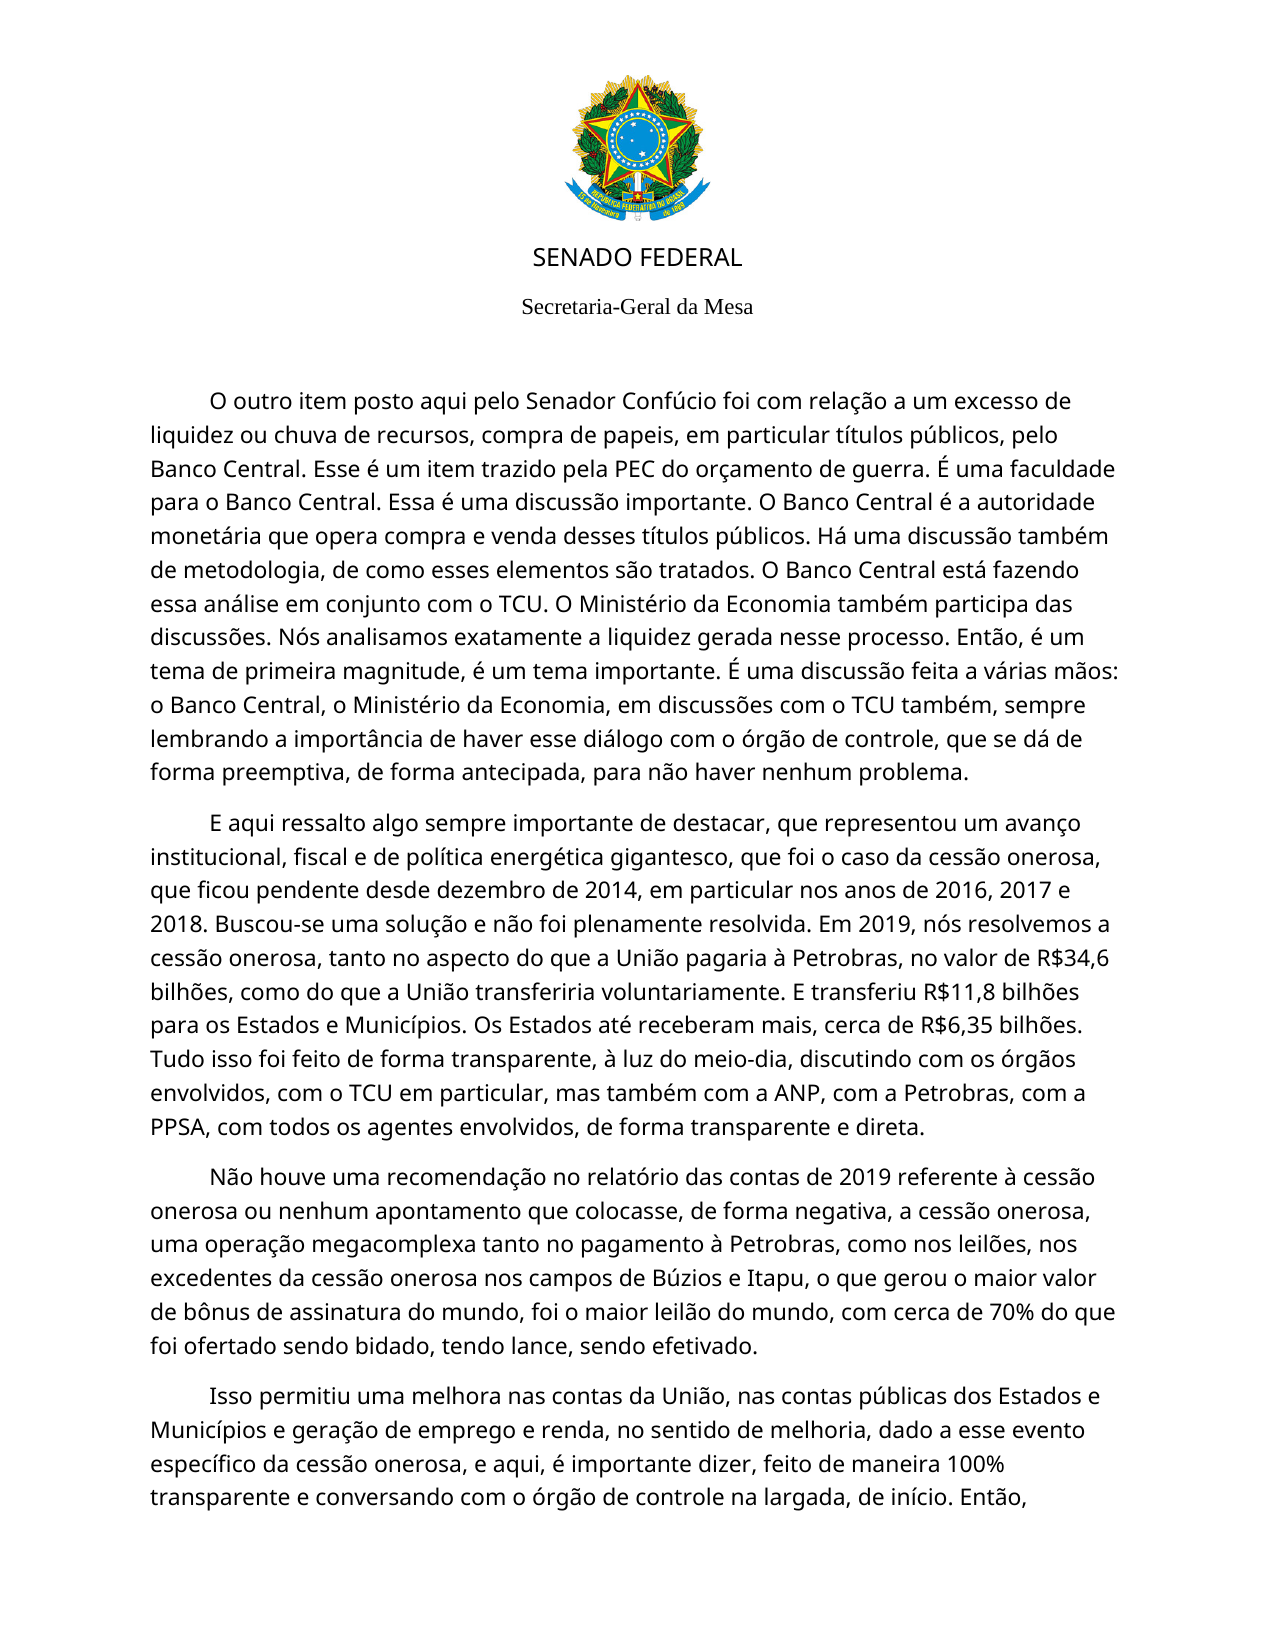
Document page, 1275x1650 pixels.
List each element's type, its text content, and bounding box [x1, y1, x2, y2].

picture [564, 75, 711, 221]
text Não houve uma recomendação no relatório das contas de 2019 referente à cessão onerosa ou nenhum apontamento que colocasse, de forma negativa, a cessão onerosa, uma operação megacomplexa tanto no pagamento à Petrobras, como nos leilões, nos excedentes da cessão onerosa nos campos de Búzios e Itapu, o que gerou o maior valor de bônus de assinatura do mundo, foi o maior leilão do mundo, com cerca de 70% do que foi ofertado sendo bidado, tendo lance, sendo efetivado. [150, 1161, 1125, 1361]
text O outro item posto aqui pelo Senador Confúcio foi com relação a um excesso de liquidez ou chuva de recursos, compra de papeis, em particular títulos públicos, pelo Banco Central. Esse é um item trazido pela PEC do orçamento de guerra. É uma faculdade para o Banco Central. Essa é uma discussão importante. O Banco Central é a autoridade monetária que opera compra e venda desses títulos públicos. Há uma discussão também de metodologia, de como esses elementos são tratados. O Banco Central está fazendo essa análise em conjunto com o TCU. O Ministério da Economia também participa das discussões. Nós analisamos exatamente a liquidez gerada nesse processo. Então, é um tema de primeira magnitude, é um tema importante. É uma discussão feita a várias mãos: o Banco Central, o Ministério da Economia, em discussões com o TCU também, sempre lembrando a importância de haver esse diálogo com o órgão de controle, que se dá de forma preemptiva, de forma antecipada, para não haver nenhum problema. [150, 385, 1125, 787]
text E aqui ressalto algo sempre importante de destacar, que representou um avanço institucional, fiscal e de política energética gigantesco, que foi o caso da cessão onerosa, que ficou pendente desde dezembro de 2014, em particular nos anos de 2016, 2017 e 2018. Buscou-se uma solução e não foi plenamente resolvida. Em 2019, nós resolvemos a cessão onerosa, tanto no aspecto do que a União pagaria à Petrobras, no valor de R$34,6 bilhões, como do que a União transferiria voluntariamente. E transferiu R$11,8 bilhões para os Estados e Municípios. Os Estados até receberam mais, cerca de R$6,35 bilhões. Tudo isso foi feito de forma transparente, à luz do meio-dia, discutindo com os órgãos envolvidos, com o TCU em particular, mas também com a ANP, com a Petrobras, com a PPSA, com todos os agentes envolvidos, de forma transparente e direta. [150, 807, 1125, 1142]
